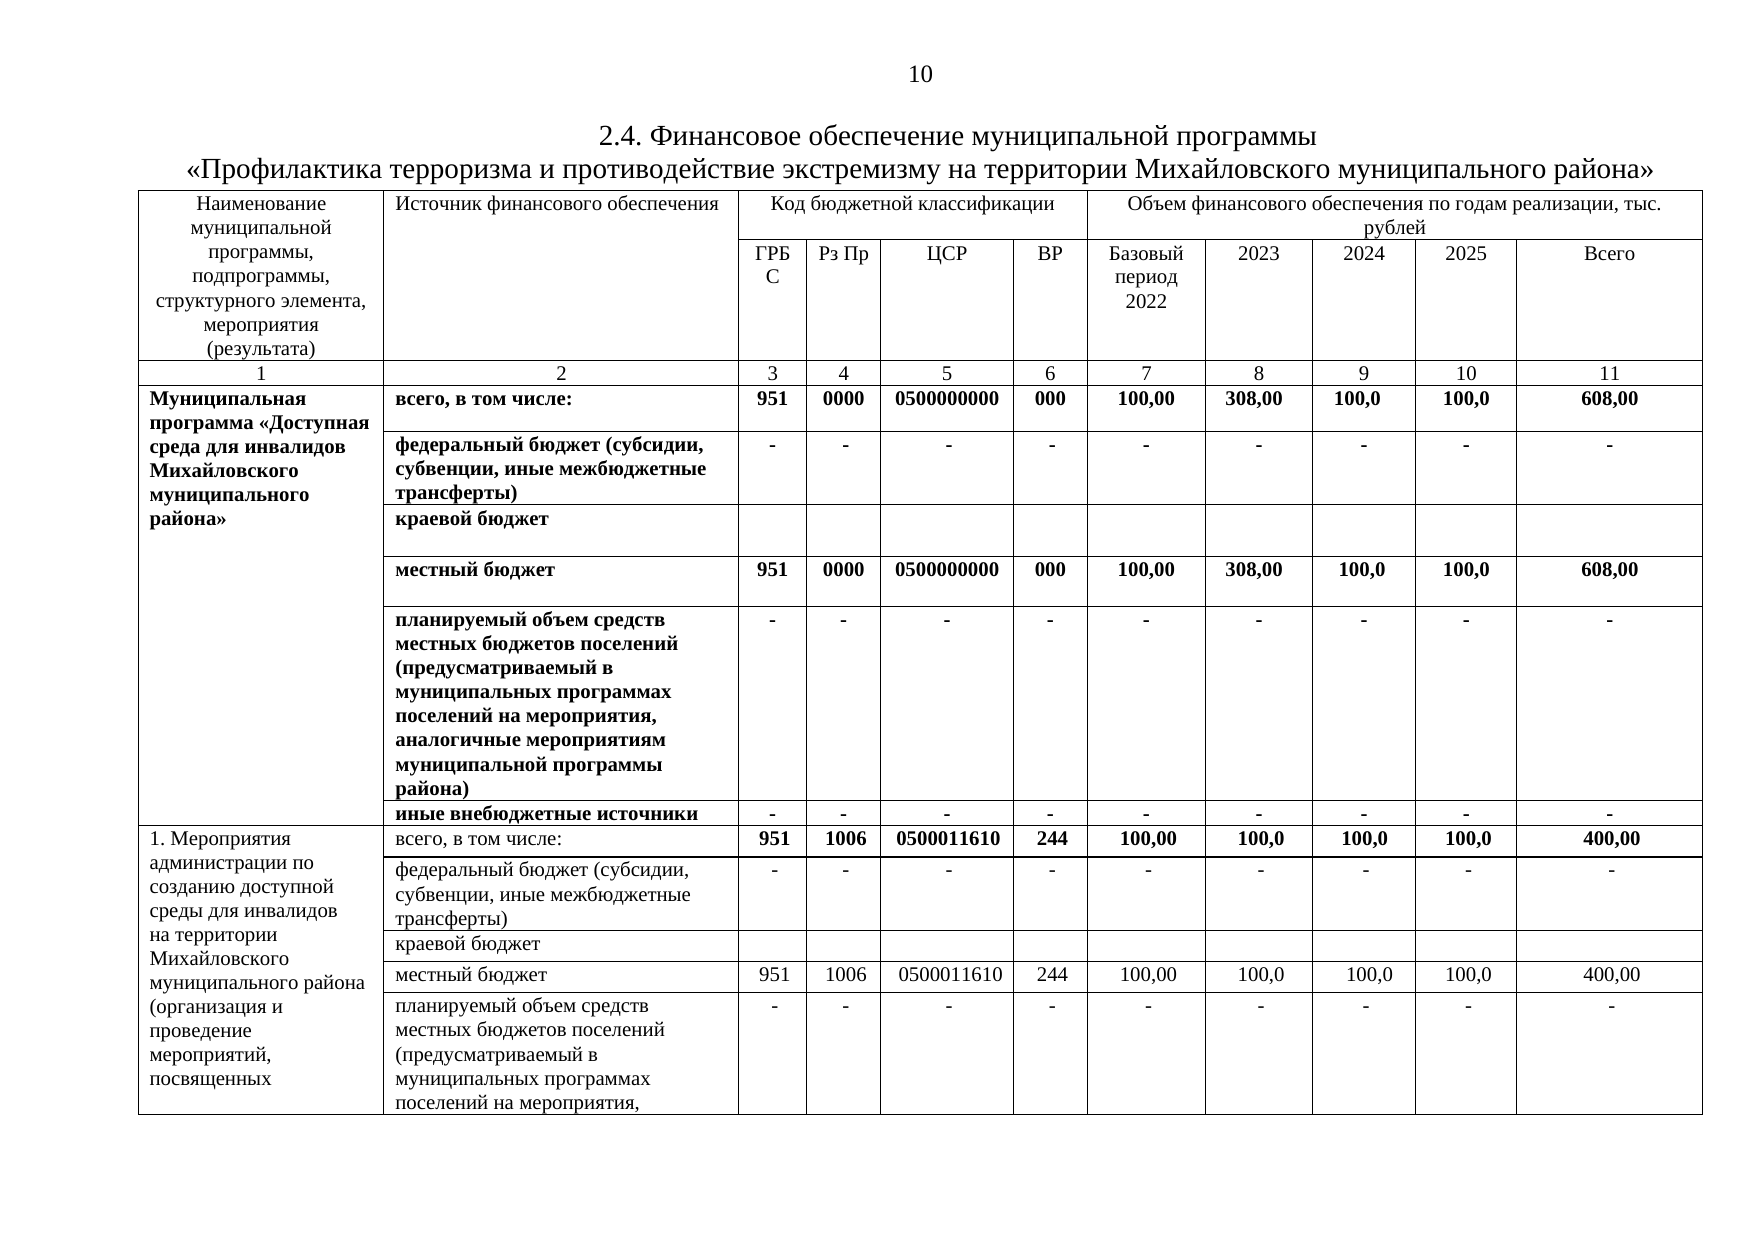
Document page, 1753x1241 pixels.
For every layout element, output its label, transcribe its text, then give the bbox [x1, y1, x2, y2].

table_cell 8 [1206, 361, 1312, 385]
table_cell - [807, 801, 880, 825]
table_cell 11 [1517, 361, 1702, 385]
table_cell 400,00 [1517, 826, 1702, 856]
table_cell Рз Пр [807, 240, 880, 360]
table_cell 000 [1014, 386, 1087, 431]
table_cell 100,0 [1416, 962, 1516, 992]
table_cell - [1517, 801, 1702, 825]
table_cell 100,0 [1206, 962, 1312, 992]
table_cell - [1416, 432, 1516, 504]
table_cell [807, 505, 880, 556]
table_cell - [1088, 607, 1205, 799]
table_cell - [1088, 801, 1205, 825]
table_cell 608,00 [1517, 557, 1702, 606]
table_cell [1014, 505, 1087, 556]
table_cell - [807, 993, 880, 1114]
table_cell 0500000000 [881, 557, 1013, 606]
text «Профилактика терроризма и противодействие экстремизму на территории Михайловского муниципального района» [177, 152, 1663, 185]
table_cell 400,00 [1517, 962, 1702, 992]
table_cell [739, 505, 806, 556]
table_cell ВР [1014, 240, 1087, 360]
table_cell - [1313, 432, 1415, 504]
text 2.4. Финансовое обеспечение муниципальной программы [252, 118, 1663, 152]
table_cell - [739, 607, 806, 799]
table_cell 10 [1416, 361, 1516, 385]
table_cell - [1517, 607, 1702, 799]
table_cell [1206, 505, 1312, 556]
table_cell 100,0 [1206, 826, 1312, 856]
table_cell - [1416, 801, 1516, 825]
table_cell 244 [1014, 962, 1087, 992]
table_cell - [1313, 801, 1415, 825]
table_cell - [1416, 858, 1516, 929]
table_cell - [739, 801, 806, 825]
table_cell 100,0 [1313, 826, 1415, 856]
table_cell 7 [1088, 361, 1205, 385]
table_cell ЦСР [881, 240, 1013, 360]
table_cell Базовый период 2022 [1088, 240, 1205, 360]
table_cell - [1014, 432, 1087, 504]
table_cell 308,00 [1206, 386, 1312, 431]
table_cell - [1517, 858, 1702, 929]
table_cell - [1313, 858, 1415, 929]
table_cell - [1206, 993, 1312, 1114]
table_cell Муниципальная программа «Доступная среда для инвалидов Михайловского муниципального района» [139, 386, 383, 825]
table_cell - [807, 607, 880, 799]
table_cell 244 [1014, 826, 1087, 856]
table_cell - [1517, 993, 1702, 1114]
table_cell - [1088, 993, 1205, 1114]
table_cell [1517, 505, 1702, 556]
table_cell 2025 [1416, 240, 1516, 360]
table_cell 9 [1313, 361, 1415, 385]
table_cell федеральный бюджет (субсидии, субвенции, иные межбюджетные трансферты) [384, 858, 738, 929]
table_cell 951 [739, 962, 806, 992]
table_cell 2024 [1313, 240, 1415, 360]
table_cell [1313, 931, 1415, 961]
table_cell 2023 [1206, 240, 1312, 360]
table_cell - [1088, 858, 1205, 929]
table_cell 100,00 [1088, 557, 1205, 606]
table_cell 3 [739, 361, 806, 385]
table_cell - [739, 993, 806, 1114]
table_cell - [1088, 432, 1205, 504]
table_cell 1006 [807, 962, 880, 992]
table_cell [1014, 931, 1087, 961]
table_header Наименование муниципальной программы, подпрограммы, структурного элемента, мероприятия (результата) [139, 191, 383, 360]
table_cell Всего [1517, 240, 1702, 360]
table_cell 100,0 [1416, 386, 1516, 431]
table_cell - [1014, 607, 1087, 799]
table_cell 100,0 [1416, 557, 1516, 606]
table_cell [1088, 505, 1205, 556]
table_cell - [881, 432, 1013, 504]
table_cell - [881, 607, 1013, 799]
table_cell [1206, 931, 1312, 961]
table_cell 1006 [807, 826, 880, 856]
table_cell 2 [384, 361, 738, 385]
table_cell 308,00 [1206, 557, 1312, 606]
table_cell [881, 505, 1013, 556]
table_cell 000 [1014, 557, 1087, 606]
table_cell всего, в том числе: [384, 386, 738, 431]
table_cell местный бюджет [384, 557, 738, 606]
table_cell 0000 [807, 557, 880, 606]
table_cell 100,00 [1088, 962, 1205, 992]
table_cell - [881, 993, 1013, 1114]
table_cell [1517, 931, 1702, 961]
table_cell - [1416, 607, 1516, 799]
table_cell - [807, 858, 880, 929]
table_cell [1313, 505, 1415, 556]
table_cell ГРБС [739, 240, 806, 360]
table_cell - [1416, 993, 1516, 1114]
table_cell - [1313, 607, 1415, 799]
table_cell [1416, 931, 1516, 961]
table_cell 100,00 [1088, 826, 1205, 856]
table_cell - [1206, 801, 1312, 825]
table_cell - [1206, 432, 1312, 504]
table_cell 951 [739, 386, 806, 431]
table_cell 100,00 [1088, 386, 1205, 431]
table_cell - [881, 801, 1013, 825]
table_cell [1088, 931, 1205, 961]
table_cell 100,0 [1313, 557, 1415, 606]
table_header Код бюджетной классификации [739, 191, 1087, 239]
table_cell - [739, 858, 806, 929]
table_cell 1 [139, 361, 383, 385]
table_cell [384, 993, 738, 1114]
table_cell 6 [1014, 361, 1087, 385]
table_cell - [1313, 993, 1415, 1114]
table_cell всего, в том числе: [384, 826, 738, 856]
table_cell 4 [807, 361, 880, 385]
table_cell [1416, 505, 1516, 556]
table_cell 608,00 [1517, 386, 1702, 431]
table_cell 5 [881, 361, 1013, 385]
table_cell краевой бюджет [384, 931, 738, 961]
table_cell краевой бюджет [384, 505, 738, 556]
table_cell - [807, 432, 880, 504]
table_cell иные внебюджетные источники [384, 801, 738, 825]
table_cell местный бюджет [384, 962, 738, 992]
table_header Объем финансового обеспечения по годам реализации, тыс. рублей [1088, 191, 1702, 239]
table_cell 0500000000 [881, 386, 1013, 431]
table_cell [881, 931, 1013, 961]
table_header Источник финансового обеспечения [384, 191, 738, 360]
table_cell 100,0 [1416, 826, 1516, 856]
table_cell 951 [739, 826, 806, 856]
table_cell - [1014, 993, 1087, 1114]
table_cell 0500011610 [881, 826, 1013, 856]
table_cell 951 [739, 557, 806, 606]
table_cell - [1014, 858, 1087, 929]
table_cell федеральный бюджет (субсидии, субвенции, иные межбюджетные трансферты) [384, 432, 738, 504]
table_cell [807, 931, 880, 961]
table_cell [739, 931, 806, 961]
table_cell 0500011610 [881, 962, 1013, 992]
table_cell 100,0 [1313, 386, 1415, 431]
table_cell - [881, 858, 1013, 929]
table_cell 100,0 [1313, 962, 1415, 992]
table_cell - [1206, 607, 1312, 799]
table_cell 0000 [807, 386, 880, 431]
table_cell 1. Мероприятия администрации по созданию доступной среды для инвалидов на территории Михайловского муниципального района (организация и проведение мероприятий, посвященных Всероссийской Декаде инвалидов (приобретение продуктовых наборов) [139, 826, 383, 1114]
table_cell - [1517, 432, 1702, 504]
table_cell - [1014, 801, 1087, 825]
table_cell - [739, 432, 806, 504]
table_cell - [1206, 858, 1312, 929]
